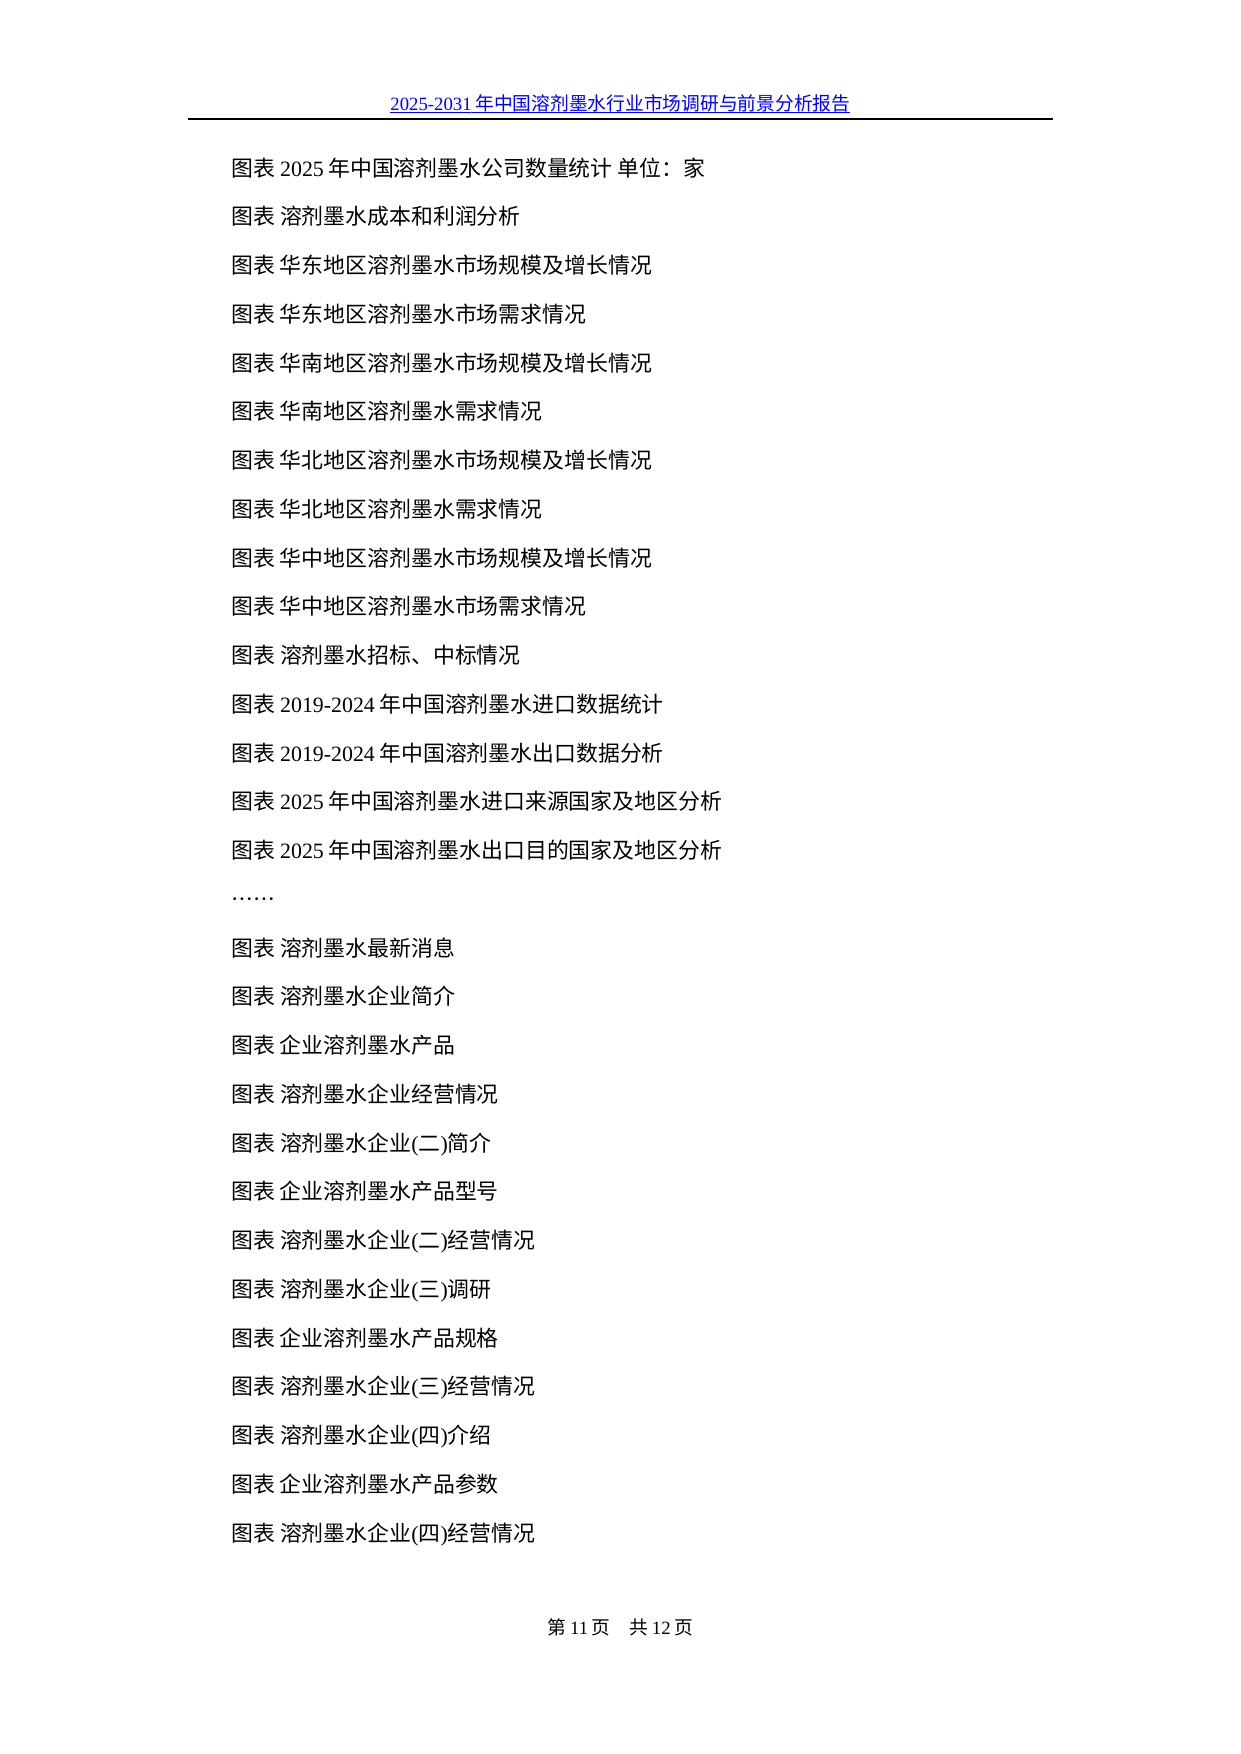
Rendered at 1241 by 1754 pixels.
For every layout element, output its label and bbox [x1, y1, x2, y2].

text [187, 150, 1053, 1548]
